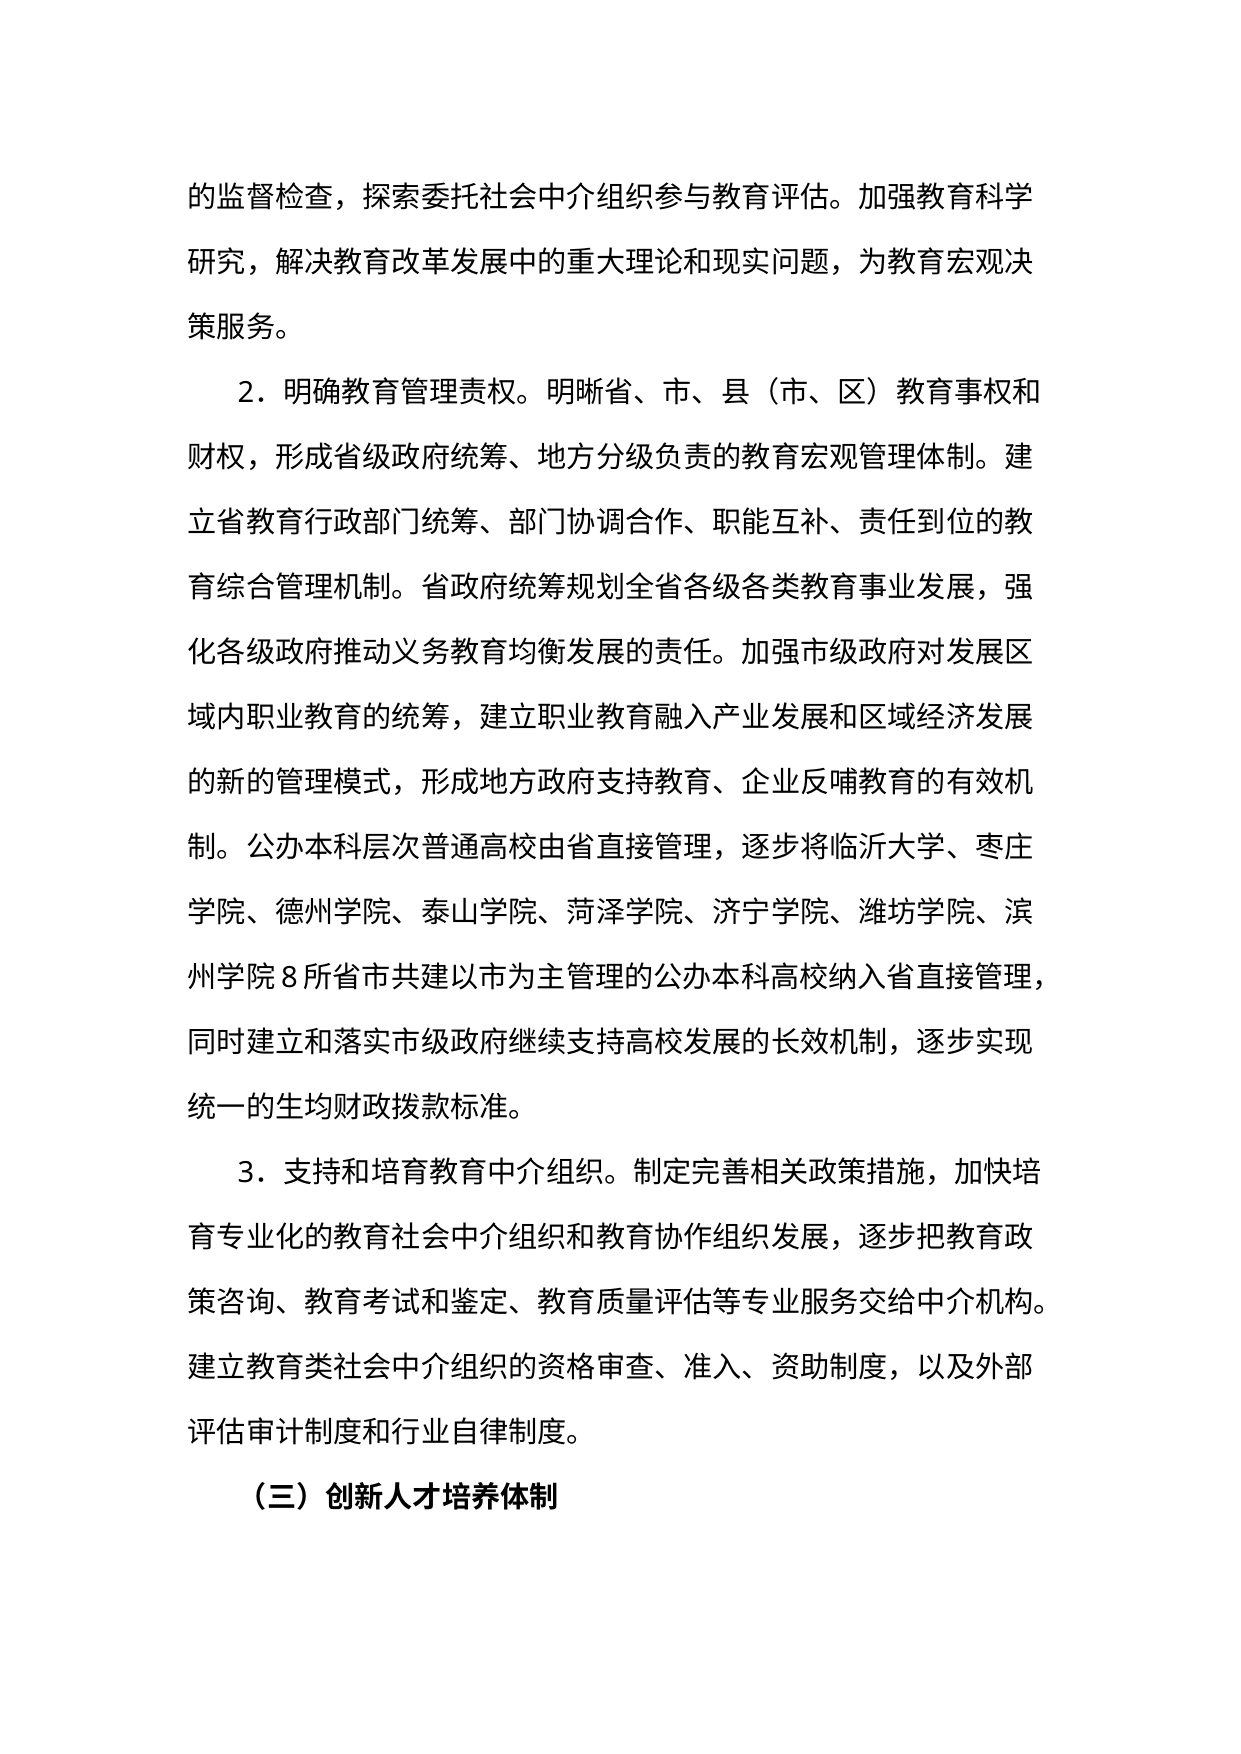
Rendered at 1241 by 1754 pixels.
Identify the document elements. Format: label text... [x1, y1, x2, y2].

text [187, 162, 1053, 357]
text 2．明确教育管理责权。明晰省、市、县（市、区）教育事权和财权，形成省级政府统筹、地方分级负责的教育宏观管理体制。建立省教育行政部门统筹、部门协调合作、职能互补、责任到位的教育综合管理机制。省政府统筹规划全省各级各类教育事业发展，强化各级政府推动义务教育均衡发展的责任。加强市级政府对发展区域内职业教育的统筹，建立职业教育融入产业发展和区域经济发展的新的管理模式，形成地方政府支持教育、企业反哺教育的有效机制。公办本科层次普通高校由省直接管理，逐步将临沂大学、枣庄学院、德州学院、泰山学院、菏泽学院、济宁学院、潍坊学院、滨州学院8所省市共建以市为主管理的公办本科高校纳入省直接管理，同时建立和落实市级政府继续支持高校发展的长效机制，逐步实现统一的生均财政拨款标准。 [187, 357, 1053, 1137]
text （三）创新人才培养体制 [187, 1462, 1053, 1527]
text 3．支持和培育教育中介组织。制定完善相关政策措施，加快培育专业化的教育社会中介组织和教育协作组织发展，逐步把教育政策咨询、教育考试和鉴定、教育质量评估等专业服务交给中介机构。建立教育类社会中介组织的资格审查、准入、资助制度，以及外部评估审计制度和行业自律制度。 [187, 1137, 1053, 1462]
